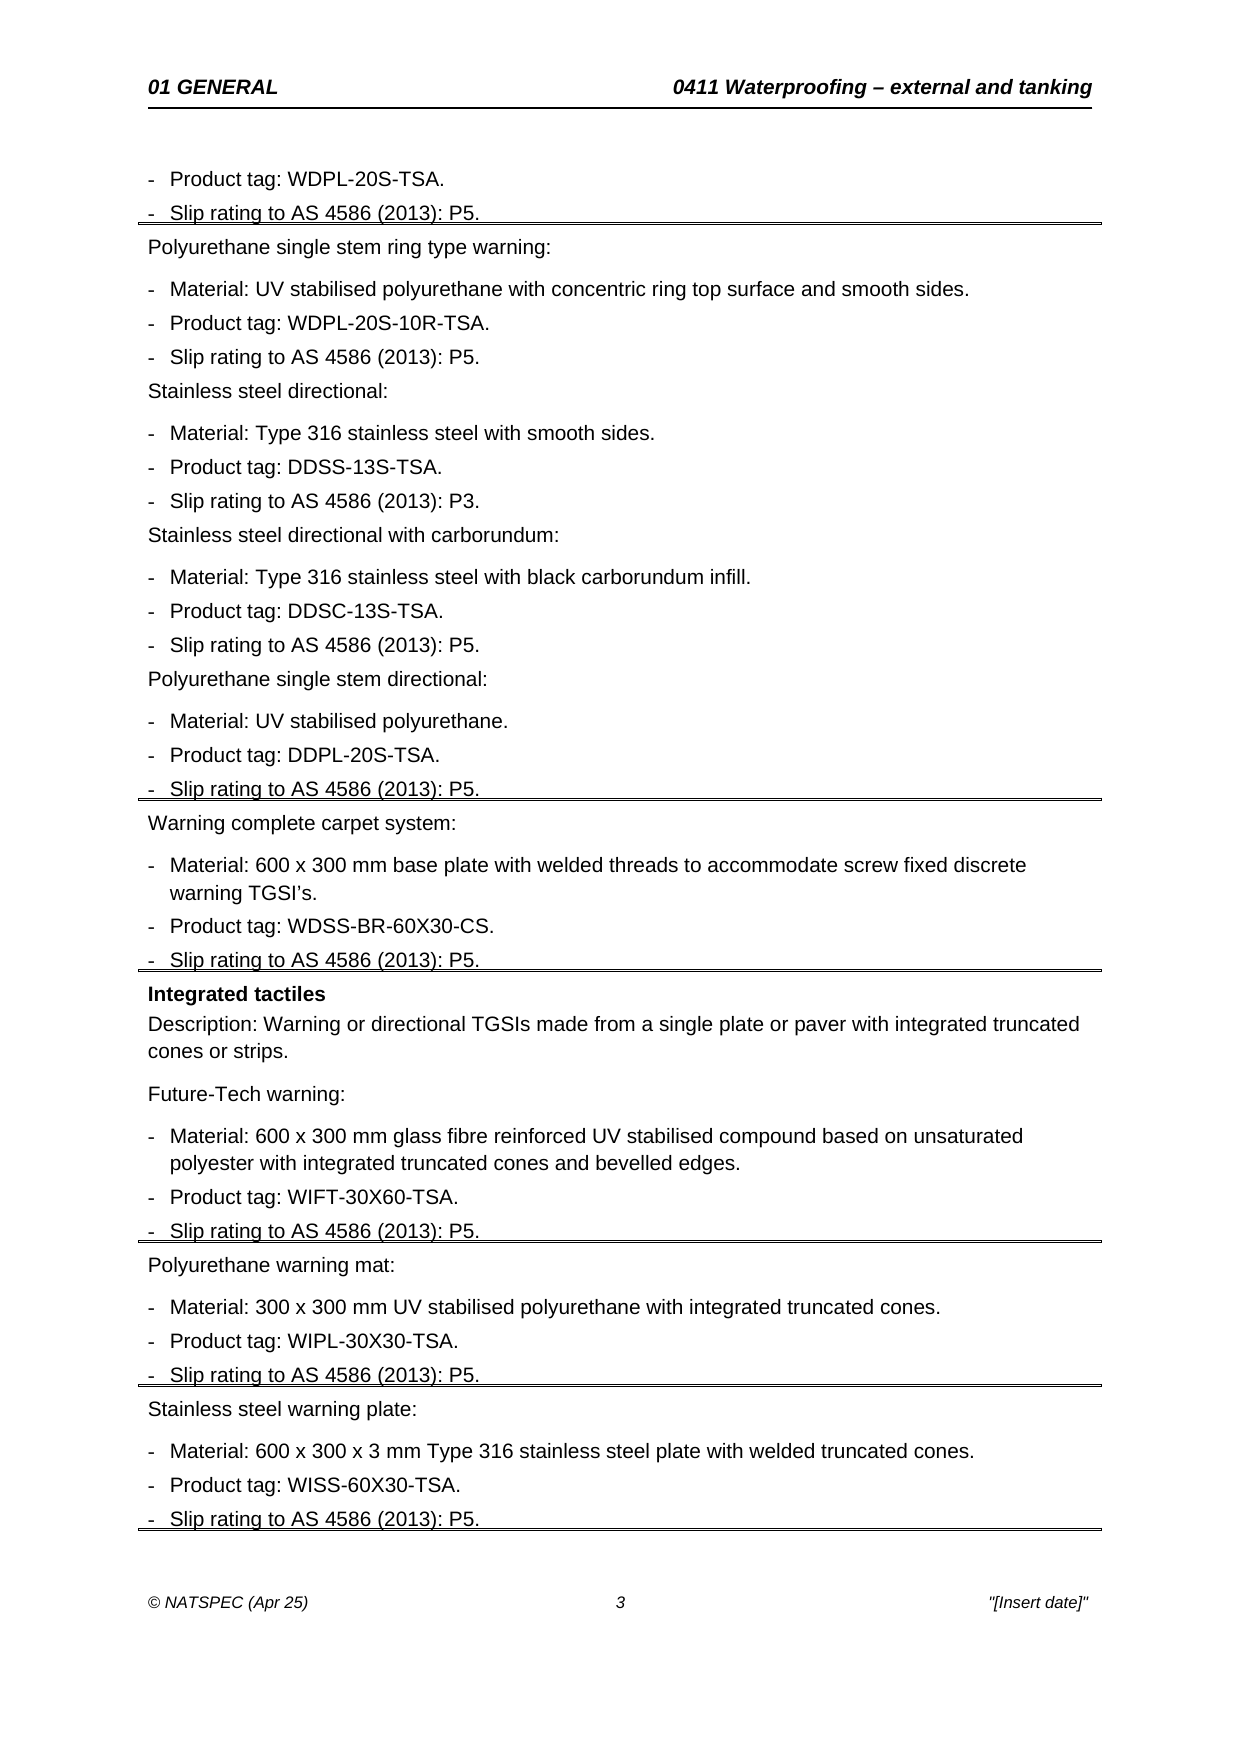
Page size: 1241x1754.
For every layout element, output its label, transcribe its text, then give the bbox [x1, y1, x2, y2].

text Material: 300 x 300 mm UV stabilised polyurethane with integrated truncated cones. [148, 1295, 1092, 1319]
text Stainless steel directional with carborundum: [148, 523, 1092, 547]
text Stainless steel warning plate: [148, 1397, 1092, 1421]
text Product tag: WISS-60X30-TSA. [148, 1473, 1092, 1497]
text Warning complete carpet system: [148, 811, 1092, 835]
text Material: Type 316 stainless steel with smooth sides. [148, 421, 1092, 445]
text Polyurethane single stem directional: [148, 667, 1092, 691]
text Product tag: WDPL-20S-TSA. [148, 167, 1092, 191]
text Material: 600 x 300 mm glass fibre reinforced UV stabilised compound based on unsaturated polyester with integrated truncated cones and bevelled edges. [148, 1123, 1092, 1175]
text Slip rating to AS 4586 (2013): P5. [148, 345, 1092, 369]
text Slip rating to AS 4586 (2013): P5. [148, 201, 1092, 222]
text Slip rating to AS 4586 (2013): P5. [148, 1507, 1092, 1528]
text Product tag: WIFT-30X60-TSA. [148, 1185, 1092, 1209]
text Product tag: WDSS-BR-60X30-CS. [148, 914, 1092, 938]
text Stainless steel directional: [148, 379, 1092, 403]
text Material: 600 x 300 mm base plate with welded threads to accommodate screw fixed discrete warning TGSI’s. [148, 853, 1092, 904]
text Description: Warning or directional TGSIs made from a single plate or paver with integrated truncated cones or strips. [148, 1012, 1092, 1063]
text Slip rating to AS 4586 (2013): P5. [148, 1363, 1092, 1384]
text Material: Type 316 stainless steel with black carborundum infill. [148, 565, 1092, 589]
text Slip rating to AS 4586 (2013): P5. [148, 777, 1092, 798]
text Polyurethane single stem ring type warning: [148, 235, 1092, 259]
text Product tag: WDPL-20S-10R-TSA. [148, 311, 1092, 335]
text Material: UV stabilised polyurethane with concentric ring top surface and smooth sides. [148, 277, 1092, 301]
text Slip rating to AS 4586 (2013): P5. [148, 1219, 1092, 1240]
text Slip rating to AS 4586 (2013): P5. [148, 633, 1092, 657]
text Slip rating to AS 4586 (2013): P5. [148, 948, 1092, 969]
text Product tag: DDPL-20S-TSA. [148, 743, 1092, 767]
text Future-Tech warning: [148, 1081, 1092, 1105]
text Material: 600 x 300 x 3 mm Type 316 stainless steel plate with welded truncated cones. [148, 1439, 1092, 1463]
text Polyurethane warning mat: [148, 1253, 1092, 1277]
text Product tag: DDSS-13S-TSA. [148, 455, 1092, 479]
subtitle Integrated tactiles [148, 982, 1092, 1006]
text Product tag: DDSC-13S-TSA. [148, 599, 1092, 623]
text Product tag: WIPL-30X30-TSA. [148, 1329, 1092, 1353]
text Material: UV stabilised polyurethane. [148, 709, 1092, 733]
text Slip rating to AS 4586 (2013): P3. [148, 489, 1092, 513]
